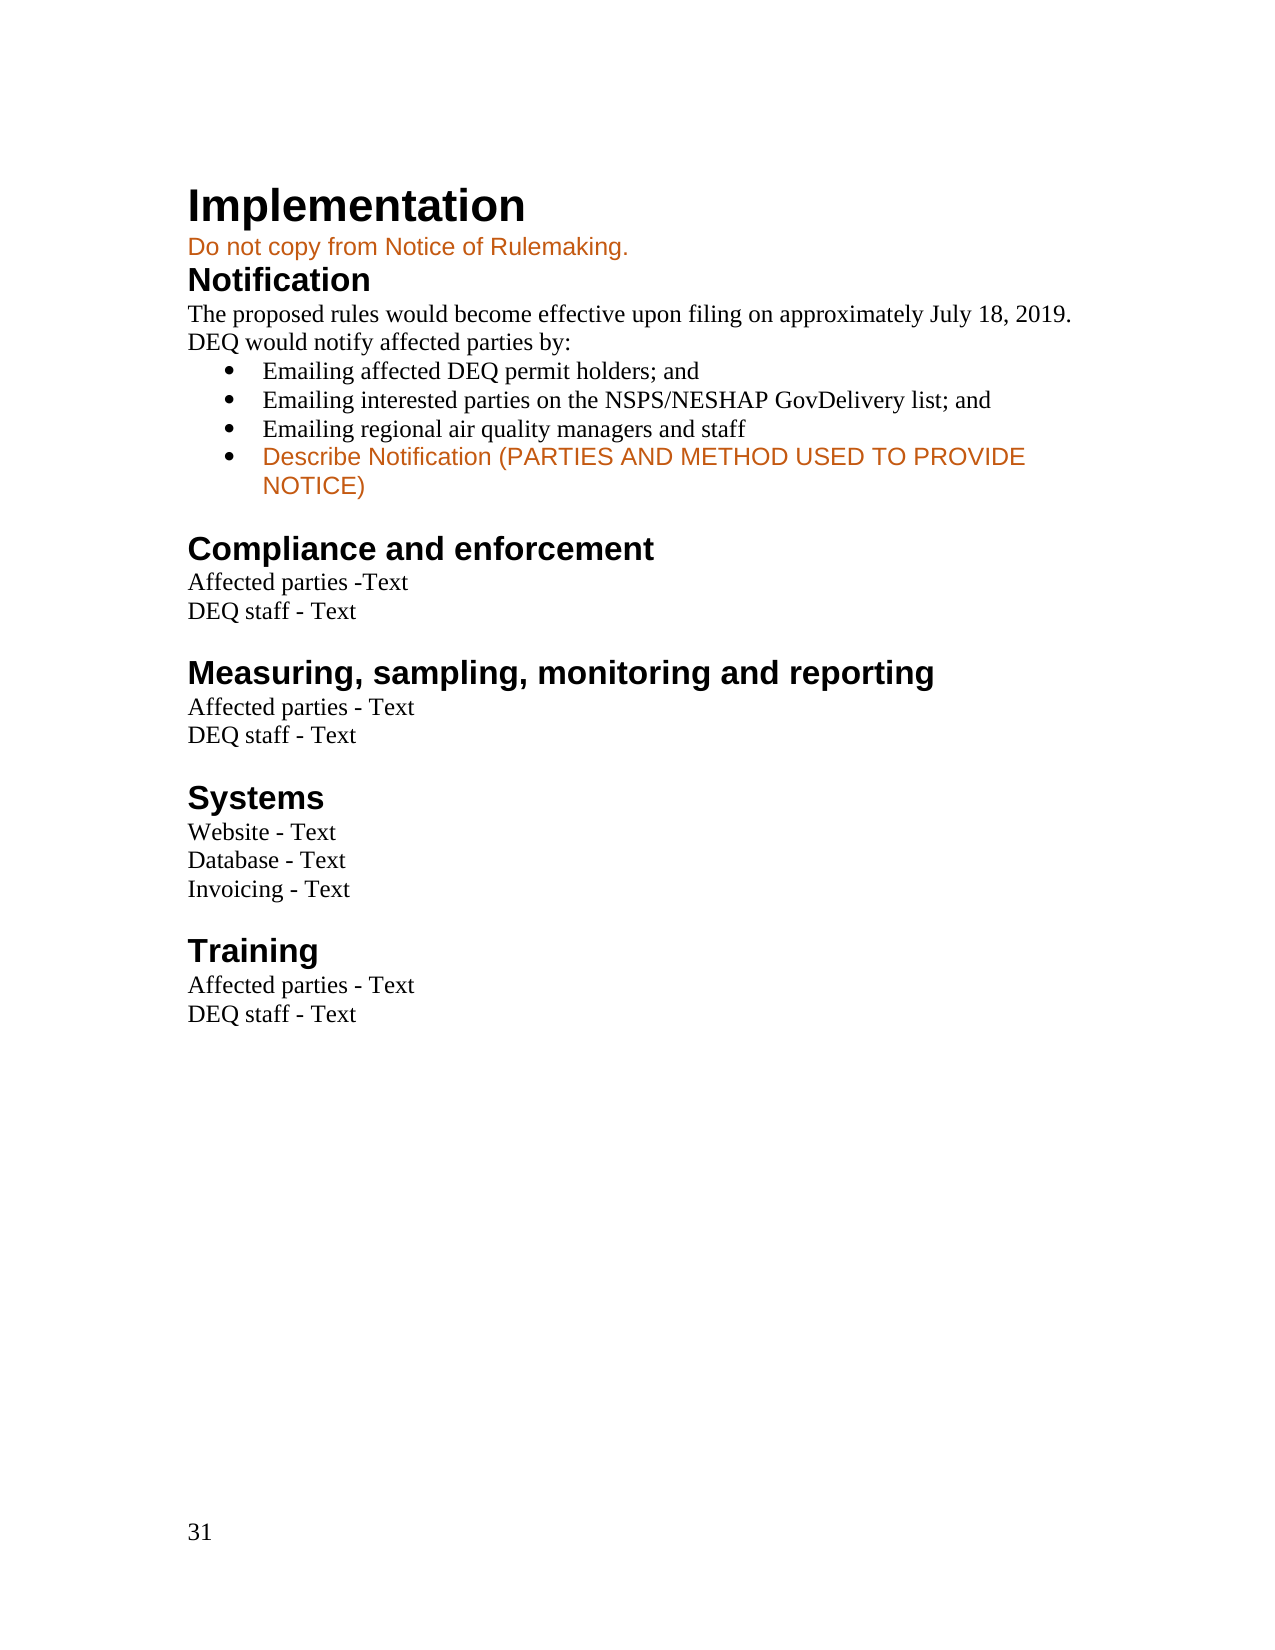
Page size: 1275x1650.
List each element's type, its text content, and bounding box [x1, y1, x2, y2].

list Emailing regional air quality managers and staff [225, 414, 1125, 442]
text Invoicing - Text [187, 874, 1125, 903]
subtitle Systems [187, 778, 1125, 817]
subtitle Compliance and enforcement [187, 529, 1125, 567]
text Affected parties -Text [187, 567, 1125, 596]
text Database - Text [187, 845, 1125, 874]
subtitle Measuring, sampling, monitoring and reporting [187, 653, 1125, 692]
text Do not copy from Notice of Rulemaking. [187, 231, 1125, 260]
text Website - Text [187, 817, 1125, 845]
text The proposed rules would become effective upon filing on approximately July 18, 2019. DEQ would notify affected parties by: [187, 299, 1125, 356]
subtitle Implementation [187, 179, 1125, 231]
list Describe Notification (PARTIES AND METHOD USED TO PROVIDE NOTICE) [225, 442, 1125, 500]
text Affected parties - Text [187, 692, 1125, 721]
text DEQ staff - Text [187, 596, 1125, 625]
list Emailing interested parties on the NSPS/NESHAP GovDelivery list; and [225, 385, 1125, 414]
text DEQ staff - Text [187, 999, 1125, 1027]
subtitle Notification [187, 260, 1125, 299]
text Affected parties - Text [187, 970, 1125, 999]
list Emailing affected DEQ permit holders; and [225, 356, 1125, 385]
subtitle Training [187, 932, 1125, 970]
text DEQ staff - Text [187, 721, 1125, 749]
